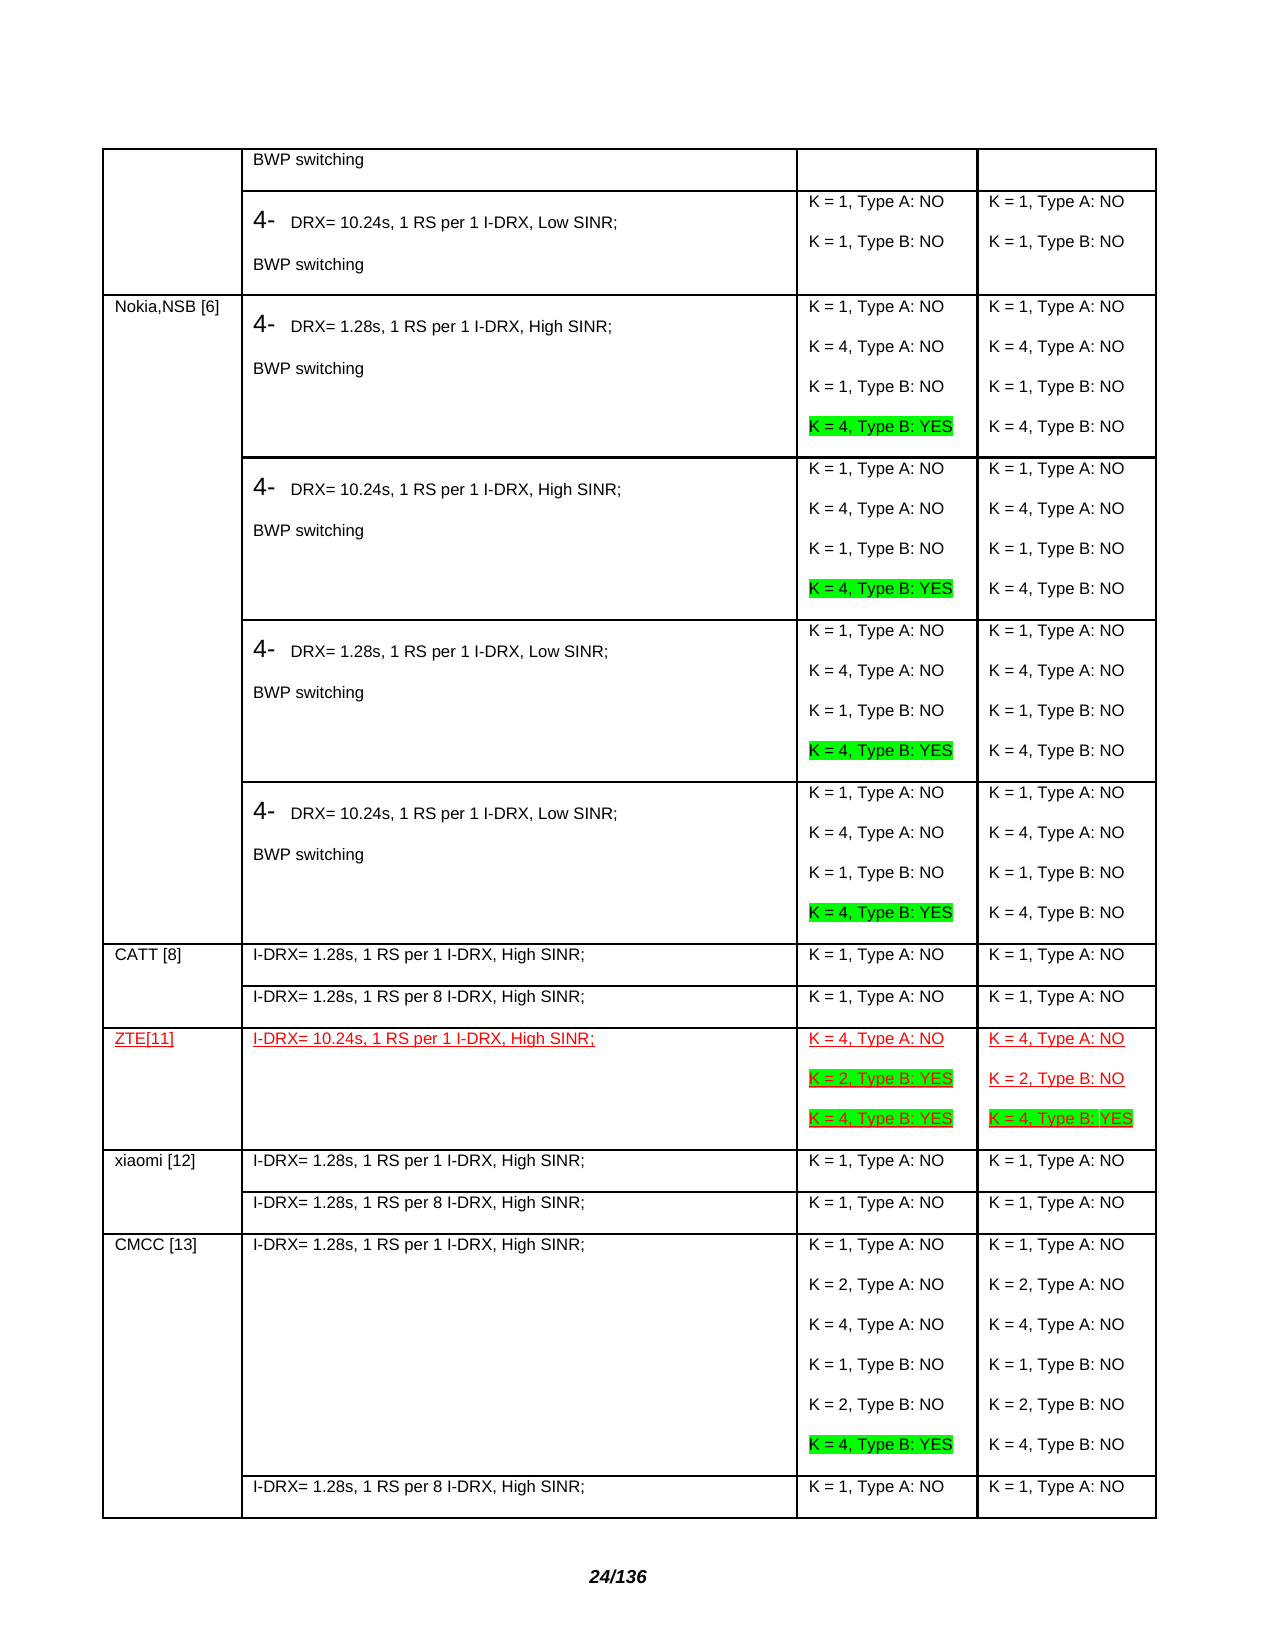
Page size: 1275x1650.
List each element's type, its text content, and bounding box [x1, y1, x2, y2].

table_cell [243, 150, 796, 190]
table_cell K = 1, Type A: NO K = 4, Type A: NO K = 1, Type B: NO K = 4, Type B: NO [979, 783, 1155, 943]
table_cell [798, 150, 976, 190]
table_cell I-DRX= 1.28s, 1 RS per 8 I-DRX, High SINR; [243, 987, 796, 1027]
table_cell I-DRX= 1.28s, 1 RS per 1 I-DRX, High SINR; [243, 1235, 796, 1475]
table_cell K = 1, Type A: NO [798, 945, 976, 985]
table_cell K = 4, Type A: NO K = 2, Type B: YES K = 4, Type B: YES [798, 1029, 976, 1149]
table_cell DRX= 10.24s, 1 RS per 1 I-DRX, High SINR; BWP switching [243, 459, 796, 618]
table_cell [979, 1477, 1155, 1517]
table_cell K = 1, Type A: NO [798, 987, 976, 1027]
table_cell K = 1, Type A: NO K = 4, Type A: NO K = 1, Type B: NO K = 4, Type B: YES [798, 296, 976, 456]
table_cell I-DRX= 1.28s, 1 RS per 8 I-DRX, High SINR; [243, 1193, 796, 1233]
table_cell I-DRX= 1.28s, 1 RS per 1 I-DRX, High SINR; [243, 1151, 796, 1191]
table_cell K = 1, Type A: NO K = 1, Type B: NO [798, 192, 976, 294]
table_cell K = 1, Type A: NO K = 4, Type A: NO K = 1, Type B: NO K = 4, Type B: NO [979, 621, 1155, 781]
table_cell I-DRX= 1.28s, 1 RS per 1 I-DRX, High SINR; [243, 945, 796, 985]
table_cell K = 1, Type A: NO K = 4, Type A: NO K = 1, Type B: NO K = 4, Type B: YES [798, 621, 976, 781]
table_cell K = 1, Type A: NO K = 1, Type B: NO [979, 192, 1155, 294]
table_cell K = 1, Type A: NO K = 4, Type A: NO K = 1, Type B: NO K = 4, Type B: NO [979, 459, 1155, 618]
table_cell K = 1, Type A: NO K = 4, Type A: NO K = 1, Type B: NO K = 4, Type B: NO [979, 296, 1155, 456]
table_cell Nokia,NSB [6] [104, 296, 241, 943]
table_cell K = 1, Type A: NO [798, 1151, 976, 1191]
table_cell K = 1, Type A: NO [979, 945, 1155, 985]
table_cell K = 1, Type A: NO [979, 987, 1155, 1027]
table_cell K = 1, Type A: NO K = 4, Type A: NO K = 1, Type B: NO K = 4, Type B: YES [798, 783, 976, 943]
table_cell DRX= 1.28s, 1 RS per 1 I-DRX, High SINR; BWP switching [243, 296, 796, 456]
table_cell K = 1, Type A: NO K = 2, Type A: NO K = 4, Type A: NO K = 1, Type B: NO K = 2, Type B: NO K = 4, Type B: YES [798, 1235, 976, 1475]
table_cell K = 1, Type A: NO K = 2, Type A: NO K = 4, Type A: NO K = 1, Type B: NO K = 2, Type B: NO K = 4, Type B: NO [979, 1235, 1155, 1475]
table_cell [979, 150, 1155, 190]
table_cell I-DRX= 10.24s, 1 RS per 1 I-DRX, High SINR; [243, 1029, 796, 1149]
table_cell CMCC [13] [104, 1235, 241, 1517]
table_cell K = 1, Type A: NO [979, 1151, 1155, 1191]
table_cell DRX= 10.24s, 1 RS per 1 I-DRX, Low SINR; BWP switching [243, 783, 796, 943]
table_cell K = 1, Type A: NO K = 4, Type A: NO K = 1, Type B: NO K = 4, Type B: YES [798, 459, 976, 618]
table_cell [798, 1477, 976, 1517]
table_cell ZTE[11] [104, 1029, 241, 1149]
table_cell DRX= 1.28s, 1 RS per 1 I-DRX, Low SINR; BWP switching [243, 621, 796, 781]
table_cell K = 4, Type A: NO K = 2, Type B: NO K = 4, Type B: YES [979, 1029, 1155, 1149]
table_cell xiaomi [12] [104, 1151, 241, 1233]
table_cell DRX= 10.24s, 1 RS per 1 I-DRX, Low SINR; BWP switching [243, 192, 796, 294]
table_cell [243, 1477, 796, 1517]
table_cell K = 1, Type A: NO [798, 1193, 976, 1233]
table_cell K = 1, Type A: NO [979, 1193, 1155, 1233]
